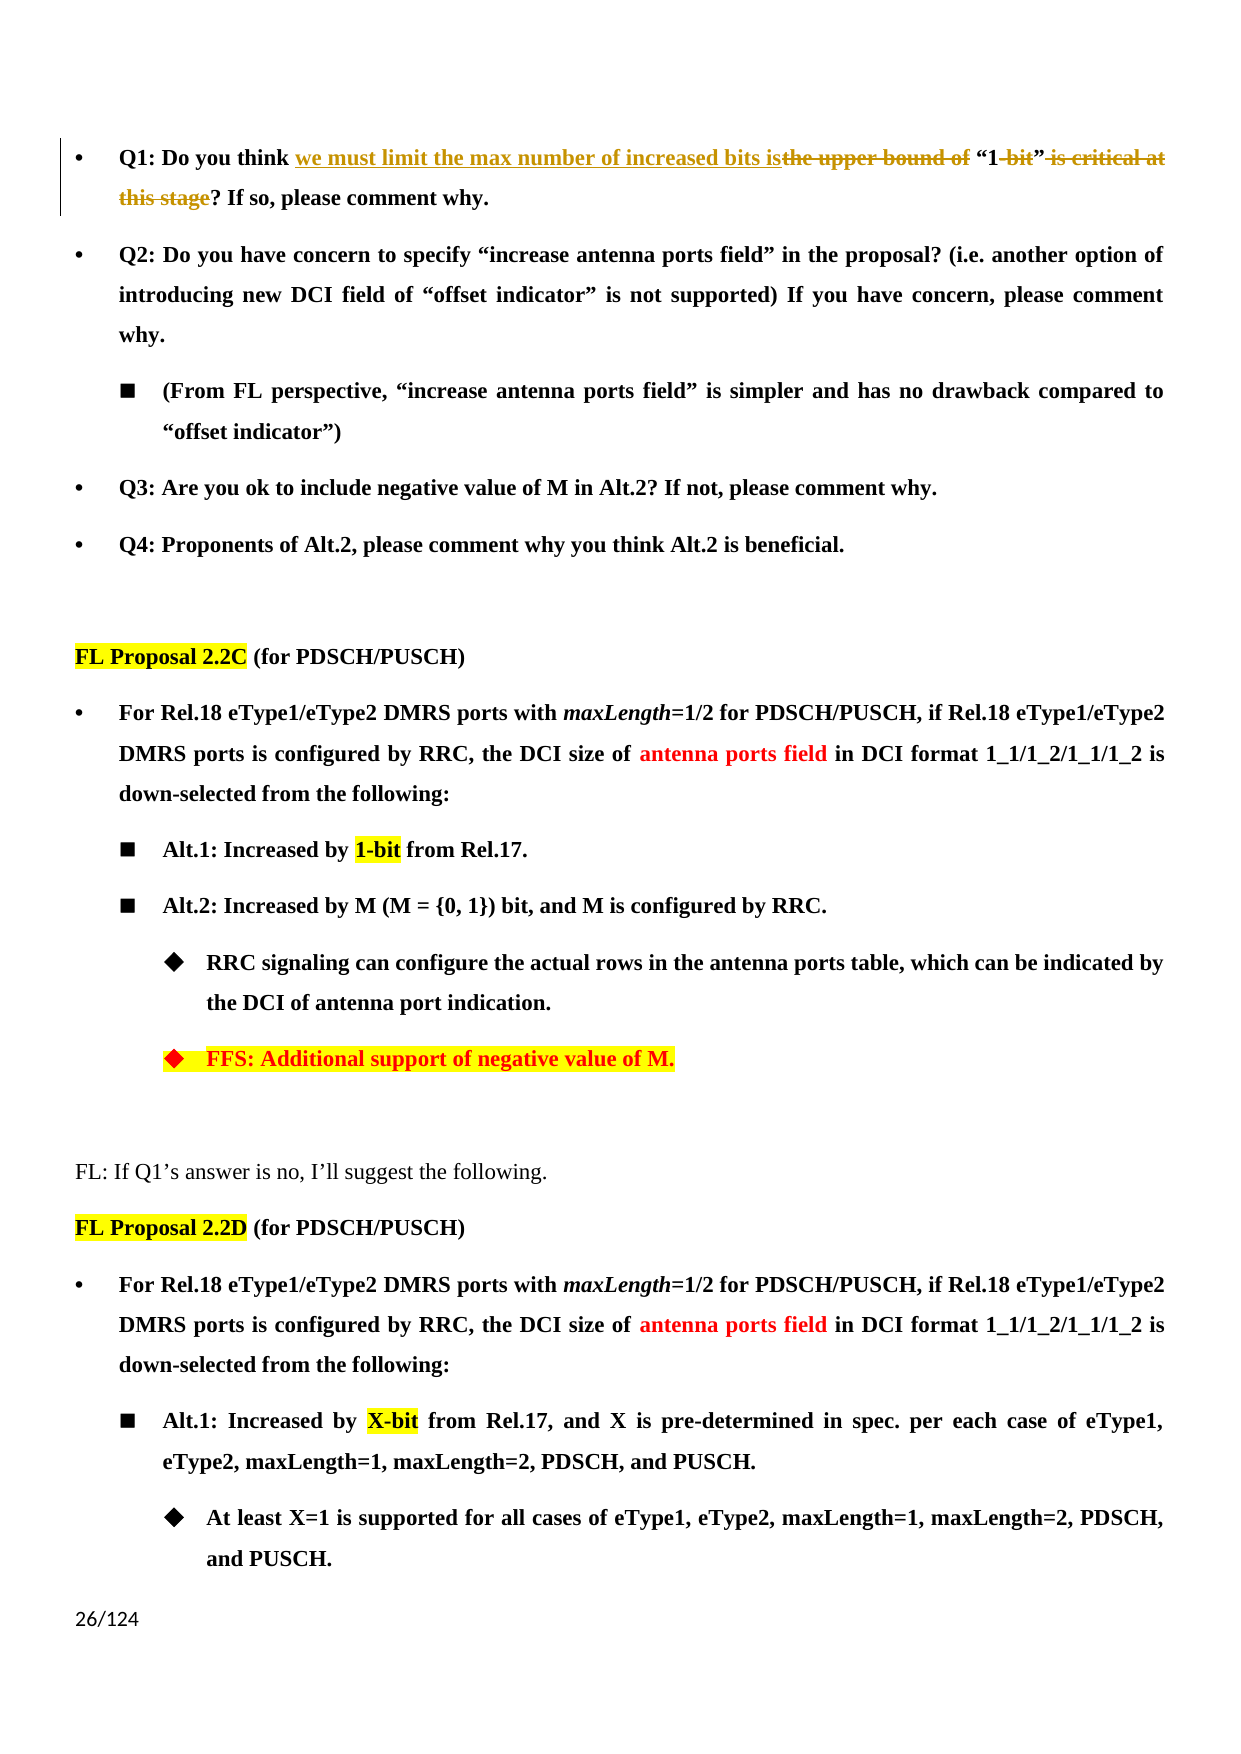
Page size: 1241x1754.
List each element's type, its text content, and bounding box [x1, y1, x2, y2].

list Alt.2: Increased by M (M = {0, 1}) bit, and M is configured by RRC. [119, 887, 1165, 924]
text FL Proposal 2.2C (for PDSCH/PUSCH) [75, 637, 1165, 675]
text FL Proposal 2.2D (for PDSCH/PUSCH) [75, 1209, 1165, 1246]
list For Rel.18 eType1/eType2 DMRS ports with maxLength=1/2 for PDSCH/PUSCH, if Rel.18 eType1/eType2 DMRS ports is configured by RRC, the DCI size of antenna ports field in DCI format 1_1/1_2/1_1/1_2 is down-selected from the following: [75, 694, 1165, 812]
text FL: If Q1’s answer is no, I’ll suggest the following. [75, 1152, 1165, 1190]
list Q4: Proponents of Alt.2, please comment why you think Alt.2 is beneficial. [75, 525, 1165, 562]
list (From FL perspective, “increase antenna ports field” is simpler and has no drawback compared to “offset indicator”) [119, 372, 1165, 450]
list Alt.1: Increased by X-bit from Rel.17, and X is pre-determined in spec. per each case of eType1, eType2, maxLength=1, maxLength=2, PDSCH, and PUSCH. [119, 1402, 1165, 1480]
list FFS: Additional support of negative value of M. [162, 1040, 1165, 1077]
list Q3: Are you ok to include negative value of M in Alt.2? If not, please comment why. [75, 469, 1165, 506]
list RRC signaling can configure the actual rows in the antenna ports table, which can be indicated by the DCI of antenna port indication. [162, 943, 1165, 1021]
list Q1: Do you think “1”? If so, please comment why. [75, 138, 1165, 216]
list For Rel.18 eType1/eType2 DMRS ports with maxLength=1/2 for PDSCH/PUSCH, if Rel.18 eType1/eType2 DMRS ports is configured by RRC, the DCI size of antenna ports field in DCI format 1_1/1_2/1_1/1_2 is down-selected from the following: [75, 1265, 1165, 1383]
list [162, 1499, 1165, 1577]
list Q2: Do you have concern to specify “increase antenna ports field” in the proposal? (i.e. another option of introducing new DCI field of “offset indicator” is not supported) If you have concern, please comment why. [75, 235, 1165, 353]
list Alt.1: Increased by 1-bit from Rel.17. [119, 831, 1165, 868]
